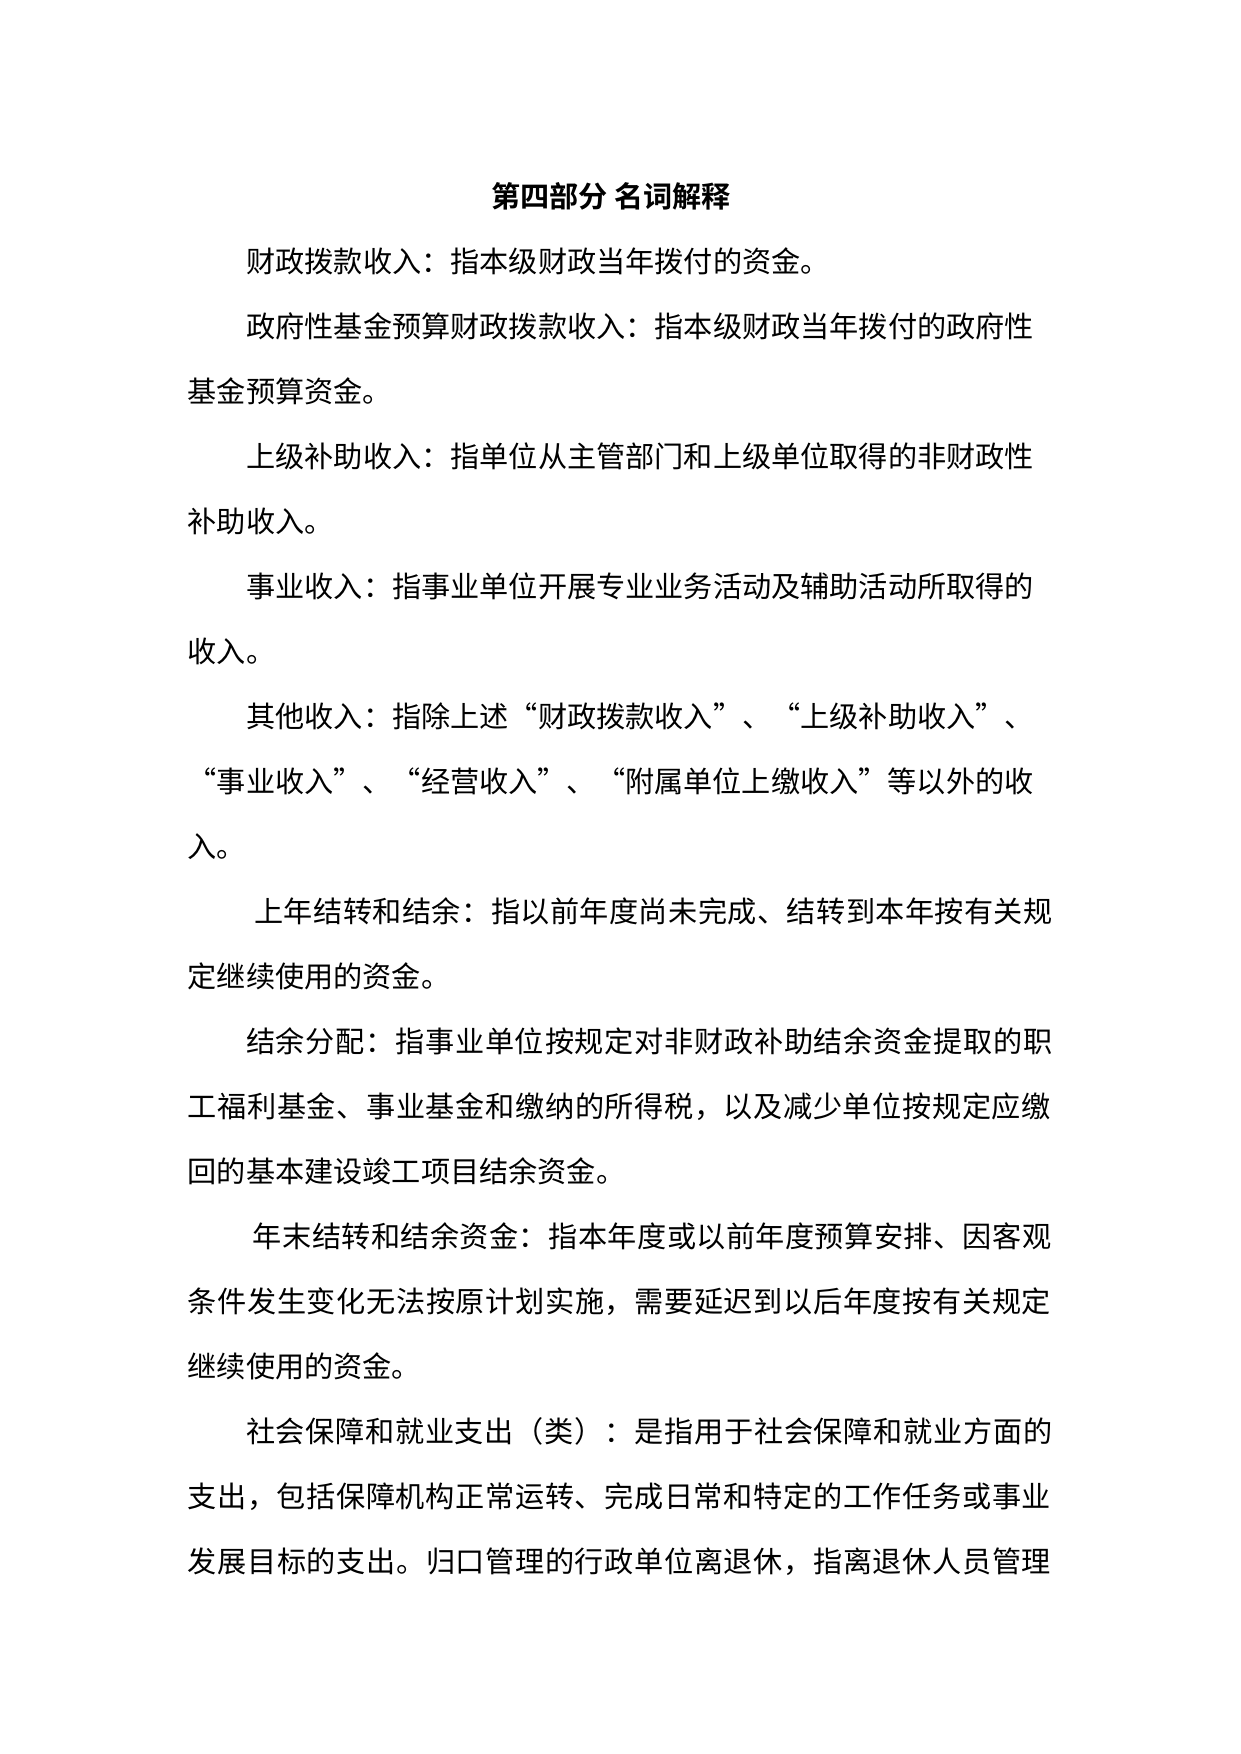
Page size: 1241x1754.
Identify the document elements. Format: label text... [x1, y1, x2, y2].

text 年末结转和结余资金：指本年度或以前年度预算安排、因客观条件发生变化无法按原计划实施，需要延迟到以后年度按有关规定继续使用的资金。 [187, 1202, 1053, 1397]
text 上级补助收入：指单位从主管部门和上级单位取得的非财政性补助收入。 [187, 422, 1053, 552]
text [187, 1397, 1053, 1592]
text 结余分配：指事业单位按规定对非财政补助结余资金提取的职工福利基金、事业基金和缴纳的所得税，以及减少单位按规定应缴回的基本建设竣工项目结余资金。 [187, 1007, 1053, 1202]
text 第四部分 名词解释 [187, 162, 1034, 227]
text 政府性基金预算财政拨款收入：指本级财政当年拨付的政府性基金预算资金。 [187, 292, 1053, 422]
text 其他收入：指除上述“财政拨款收入”、“上级补助收入”、“事业收入”、“经营收入”、“附属单位上缴收入”等以外的收入。 [187, 682, 1053, 877]
text 事业收入：指事业单位开展专业业务活动及辅助活动所取得的收入。 [187, 552, 1053, 682]
text 财政拨款收入：指本级财政当年拨付的资金。 [187, 227, 1053, 292]
text 上年结转和结余：指以前年度尚未完成、结转到本年按有关规定继续使用的资金。 [187, 877, 1053, 1007]
